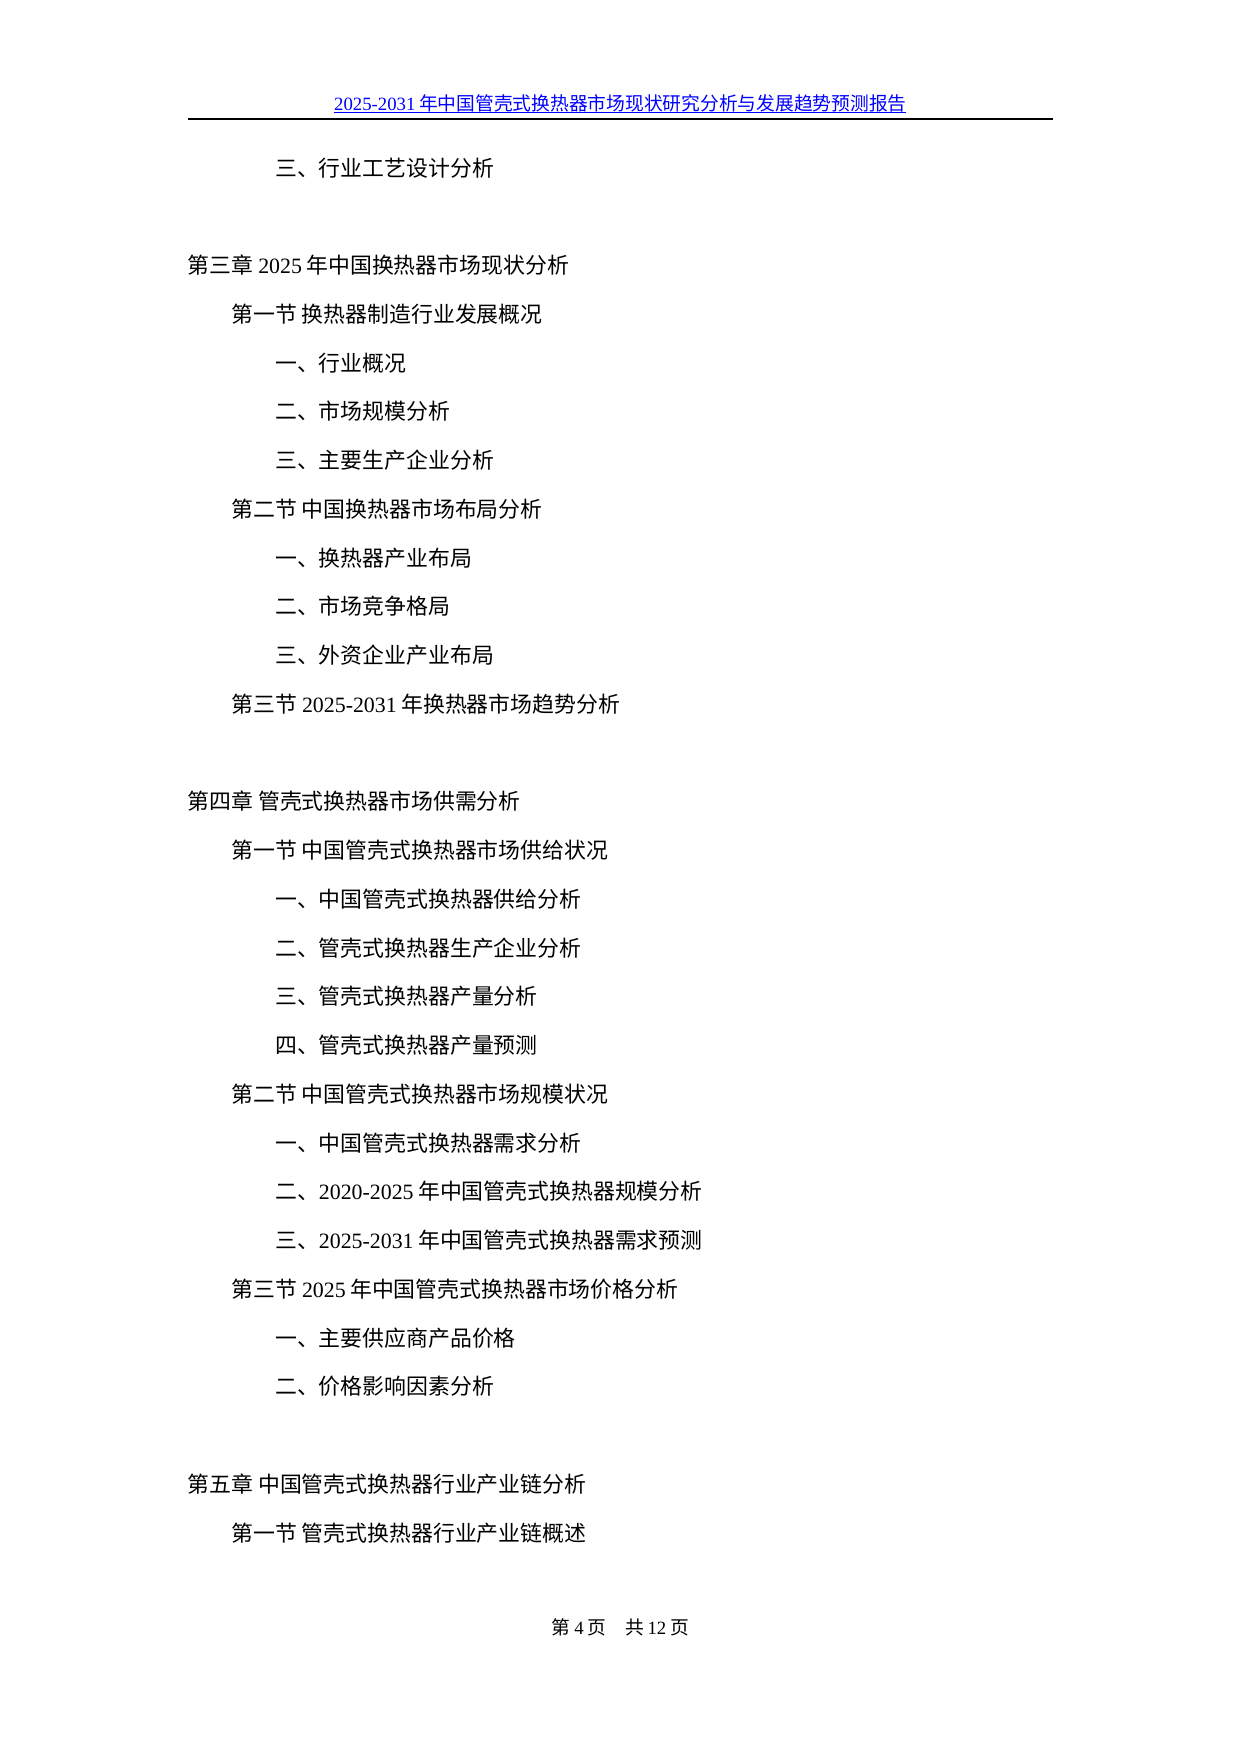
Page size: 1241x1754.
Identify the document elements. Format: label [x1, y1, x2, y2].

text [187, 150, 1053, 1548]
